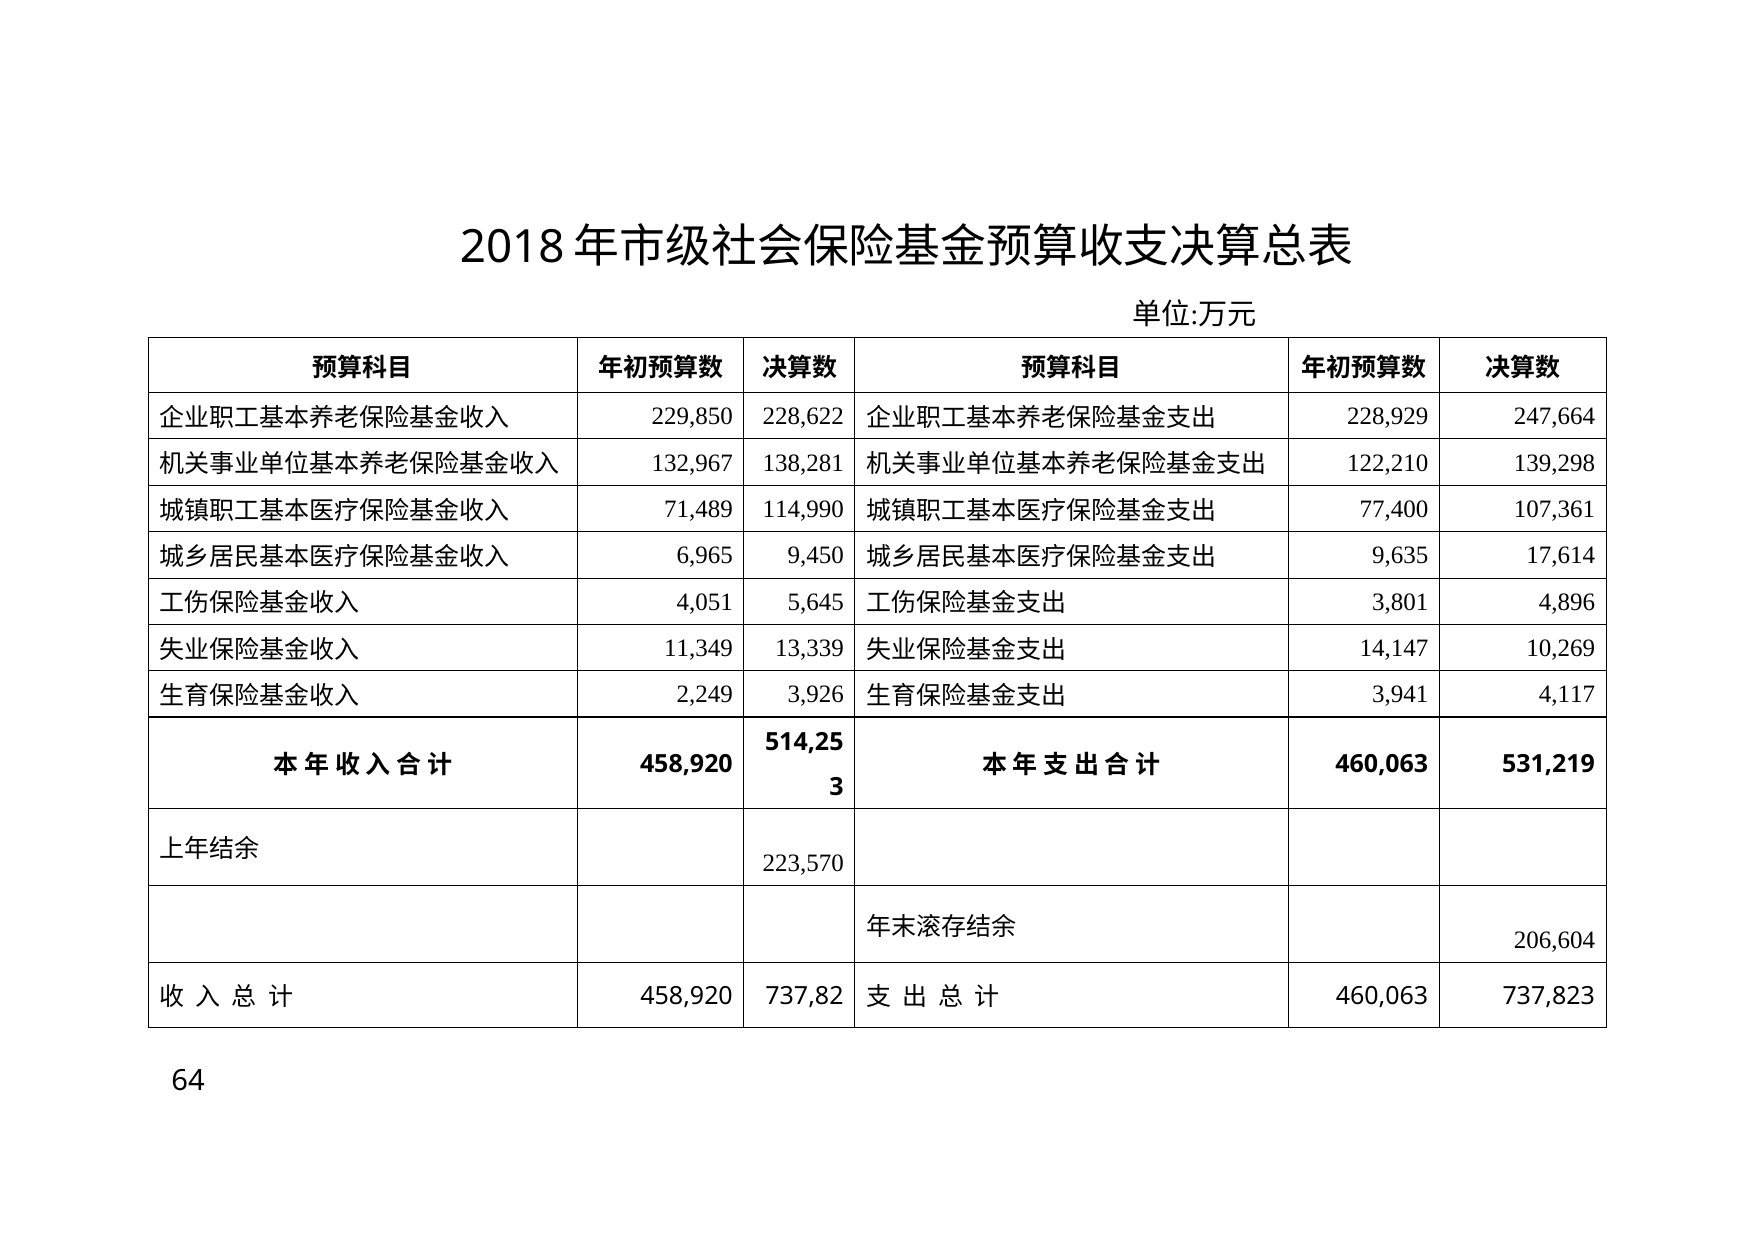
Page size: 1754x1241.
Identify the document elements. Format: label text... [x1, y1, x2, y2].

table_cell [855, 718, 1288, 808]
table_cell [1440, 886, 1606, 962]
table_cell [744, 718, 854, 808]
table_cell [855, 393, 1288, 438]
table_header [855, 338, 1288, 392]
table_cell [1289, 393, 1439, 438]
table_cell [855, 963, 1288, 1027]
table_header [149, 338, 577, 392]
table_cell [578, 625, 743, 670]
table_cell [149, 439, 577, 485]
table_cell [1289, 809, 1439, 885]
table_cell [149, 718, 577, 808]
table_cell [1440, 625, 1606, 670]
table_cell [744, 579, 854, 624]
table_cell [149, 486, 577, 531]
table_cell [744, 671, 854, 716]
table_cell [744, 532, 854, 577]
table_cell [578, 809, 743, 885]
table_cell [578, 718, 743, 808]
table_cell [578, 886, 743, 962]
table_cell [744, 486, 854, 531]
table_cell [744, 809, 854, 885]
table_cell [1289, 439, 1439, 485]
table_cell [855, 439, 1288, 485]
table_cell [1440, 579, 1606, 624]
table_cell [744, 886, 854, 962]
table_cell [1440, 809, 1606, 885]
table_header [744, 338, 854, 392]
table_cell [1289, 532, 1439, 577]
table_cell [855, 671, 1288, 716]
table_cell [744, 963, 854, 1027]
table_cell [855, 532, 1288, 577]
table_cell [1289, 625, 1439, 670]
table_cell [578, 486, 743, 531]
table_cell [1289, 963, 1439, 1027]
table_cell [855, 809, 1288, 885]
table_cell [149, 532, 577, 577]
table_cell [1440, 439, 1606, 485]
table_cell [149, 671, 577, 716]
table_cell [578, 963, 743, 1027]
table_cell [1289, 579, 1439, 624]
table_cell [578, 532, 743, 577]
text 单位:万元 [171, 275, 1583, 337]
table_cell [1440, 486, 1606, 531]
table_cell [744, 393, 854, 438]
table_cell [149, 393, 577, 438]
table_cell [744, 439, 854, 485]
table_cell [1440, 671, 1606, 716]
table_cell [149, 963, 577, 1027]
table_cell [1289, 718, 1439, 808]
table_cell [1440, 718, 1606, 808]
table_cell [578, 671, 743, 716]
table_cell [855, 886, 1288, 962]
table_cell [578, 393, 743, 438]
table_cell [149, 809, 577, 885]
text 2018年市级社会保险基金预算收支决算总表 [171, 212, 1583, 275]
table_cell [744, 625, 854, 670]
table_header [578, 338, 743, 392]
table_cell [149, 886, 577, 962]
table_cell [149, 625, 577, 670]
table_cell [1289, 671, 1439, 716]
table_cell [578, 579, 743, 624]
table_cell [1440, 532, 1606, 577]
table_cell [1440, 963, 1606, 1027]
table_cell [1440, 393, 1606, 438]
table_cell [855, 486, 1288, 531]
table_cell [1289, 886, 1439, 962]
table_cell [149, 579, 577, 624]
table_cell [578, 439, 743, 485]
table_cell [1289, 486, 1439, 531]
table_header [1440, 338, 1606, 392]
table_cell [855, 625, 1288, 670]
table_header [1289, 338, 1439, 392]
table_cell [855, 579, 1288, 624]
